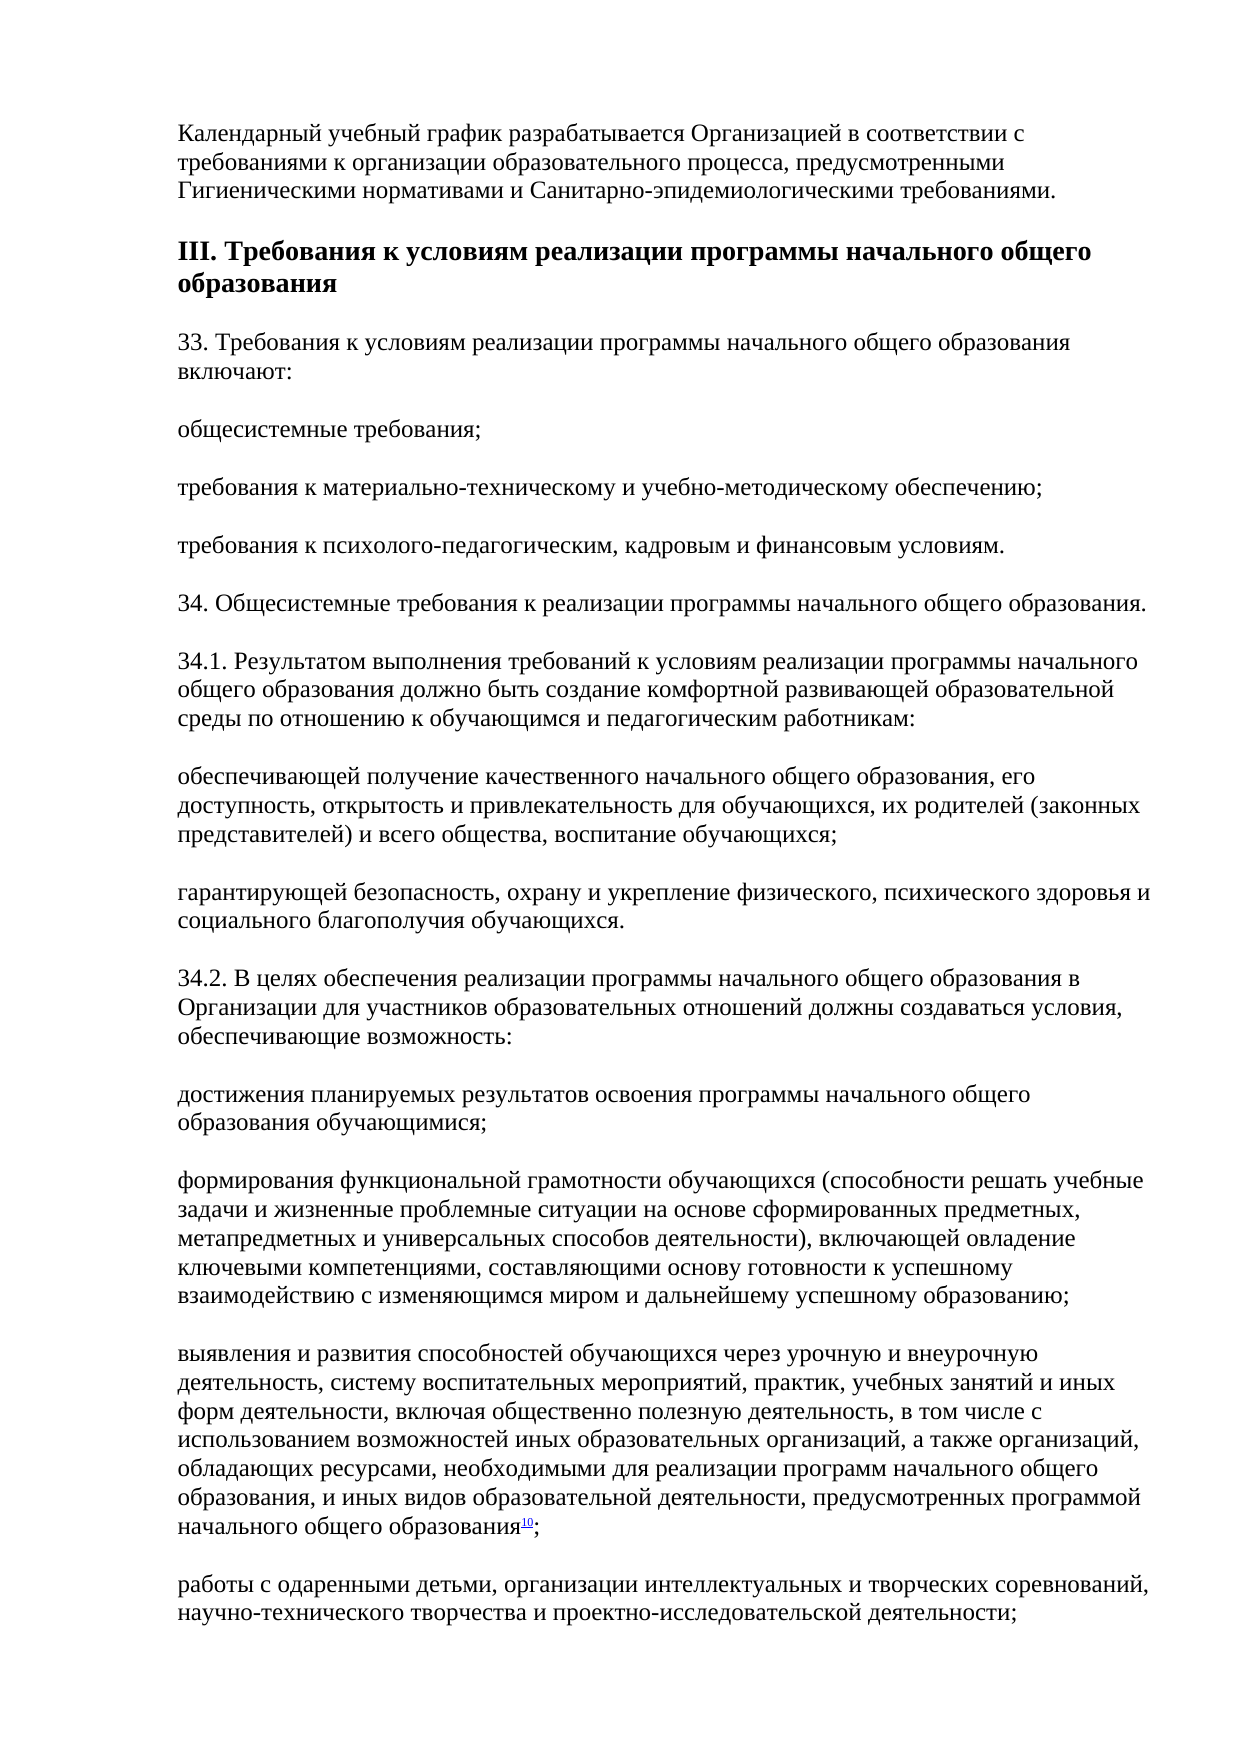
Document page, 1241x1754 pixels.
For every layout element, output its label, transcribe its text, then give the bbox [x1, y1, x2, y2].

text формирования функциональной грамотности обучающихся (способности решать учебные задачи и жизненные проблемные ситуации на основе сформированных предметных, метапредметных и универсальных способов деятельности), включающей овладение ключевыми компетенциями, составляющими основу готовности к успешному взаимодействию с изменяющимся миром и дальнейшему успешному образованию; [177, 1165, 1152, 1309]
text обеспечивающей получение качественного начального общего образования, его доступность, открытость и привлекательность для обучающихся, их родителей (законных представителей) и всего общества, воспитание обучающихся; [177, 761, 1152, 847]
text работы с одаренными детьми, организации интеллектуальных и творческих соревнований, научно-технического творчества и проектно-исследовательской деятельности; [177, 1569, 1152, 1626]
text 34.2. В целях обеспечения реализации программы начального общего образования в Организации для участников образовательных отношений должны создаваться условия, обеспечивающие возможность: [177, 963, 1152, 1049]
text гарантирующей безопасность, охрану и укрепление физического, психического здоровья и социального благополучия обучающихся. [177, 877, 1152, 934]
text общесистемные требования; [177, 414, 1152, 443]
text Календарный учебный график разрабатывается Организацией в соответствии с требованиями к организации образовательного процесса, предусмотренными Гигиеническими нормативами и Санитарно-эпидемиологическими требованиями. [177, 118, 1152, 204]
text III. Требования к условиям реализации программы начального общего образования [177, 233, 1152, 298]
text достижения планируемых результатов освоения программы начального общего образования обучающимися; [177, 1079, 1152, 1136]
text требования к психолого-педагогическим, кадровым и финансовым условиям. [177, 530, 1152, 559]
text требования к материально-техническому и учебно-методическому обеспечению; [177, 472, 1152, 501]
text выявления и развития способностей обучающихся через урочную и внеурочную деятельность, систему воспитательных мероприятий, практик, учебных занятий и иных форм деятельности, включая общественно полезную деятельность, в том числе с использованием возможностей иных образовательных организаций, а также организаций, обладающих ресурсами, необходимыми для реализации программ начального общего образования, и иных видов образовательной деятельности, предусмотренных программой начального общего образования10; [177, 1338, 1152, 1539]
text 34. Общесистемные требования к реализации программы начального общего образования. [177, 588, 1152, 617]
text 33. Требования к условиям реализации программы начального общего образования включают: [177, 327, 1152, 385]
text 34.1. Результатом выполнения требований к условиям реализации программы начального общего образования должно быть создание комфортной развивающей образовательной среды по отношению к обучающимся и педагогическим работникам: [177, 646, 1152, 732]
